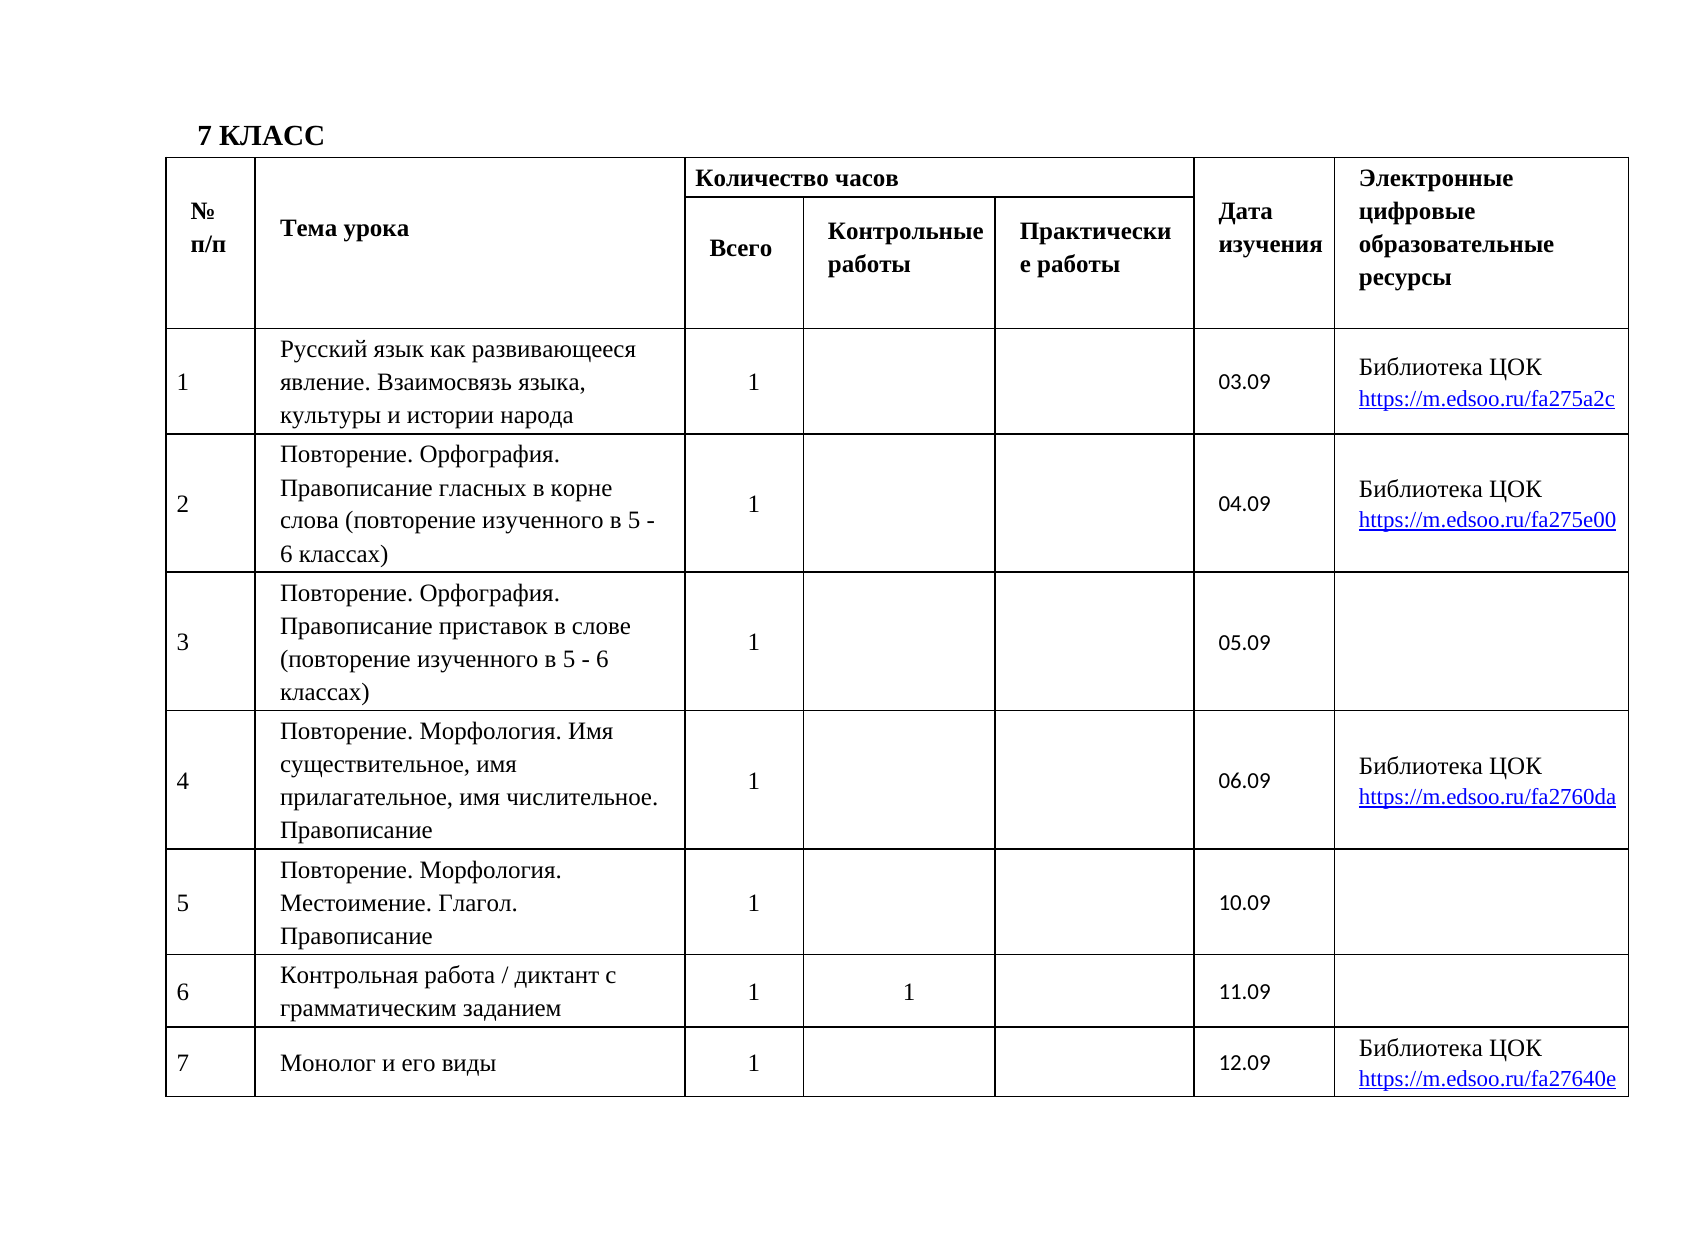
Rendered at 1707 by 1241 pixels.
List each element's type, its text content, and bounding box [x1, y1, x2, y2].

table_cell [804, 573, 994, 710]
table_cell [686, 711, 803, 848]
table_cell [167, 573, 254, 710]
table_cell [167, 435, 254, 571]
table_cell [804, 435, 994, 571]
text 7 КЛАСС [190, 118, 1618, 152]
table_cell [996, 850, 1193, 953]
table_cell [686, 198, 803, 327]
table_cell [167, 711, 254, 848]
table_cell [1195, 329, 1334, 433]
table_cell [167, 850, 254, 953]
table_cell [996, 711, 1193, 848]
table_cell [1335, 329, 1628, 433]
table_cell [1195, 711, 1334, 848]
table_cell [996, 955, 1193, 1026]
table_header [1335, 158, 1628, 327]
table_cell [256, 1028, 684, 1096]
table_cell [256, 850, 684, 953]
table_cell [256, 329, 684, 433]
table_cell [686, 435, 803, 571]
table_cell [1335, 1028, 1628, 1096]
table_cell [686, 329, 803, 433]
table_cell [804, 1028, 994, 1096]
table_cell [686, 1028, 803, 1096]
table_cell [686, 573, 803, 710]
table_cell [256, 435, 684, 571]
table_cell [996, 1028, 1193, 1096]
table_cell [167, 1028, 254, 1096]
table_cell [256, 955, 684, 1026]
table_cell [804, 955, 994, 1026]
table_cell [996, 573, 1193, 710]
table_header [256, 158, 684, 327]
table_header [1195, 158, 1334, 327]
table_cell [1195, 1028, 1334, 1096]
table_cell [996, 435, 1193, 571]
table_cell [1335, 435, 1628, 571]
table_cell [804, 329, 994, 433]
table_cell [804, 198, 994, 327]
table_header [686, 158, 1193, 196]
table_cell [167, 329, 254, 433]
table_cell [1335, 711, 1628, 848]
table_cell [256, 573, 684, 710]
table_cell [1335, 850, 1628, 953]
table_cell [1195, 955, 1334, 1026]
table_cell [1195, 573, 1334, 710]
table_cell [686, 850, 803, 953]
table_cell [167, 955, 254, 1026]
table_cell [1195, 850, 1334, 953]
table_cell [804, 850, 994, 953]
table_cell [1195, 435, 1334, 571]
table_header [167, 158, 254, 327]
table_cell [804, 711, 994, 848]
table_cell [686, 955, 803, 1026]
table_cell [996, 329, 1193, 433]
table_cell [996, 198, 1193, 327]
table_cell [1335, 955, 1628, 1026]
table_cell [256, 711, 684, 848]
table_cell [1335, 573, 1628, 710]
